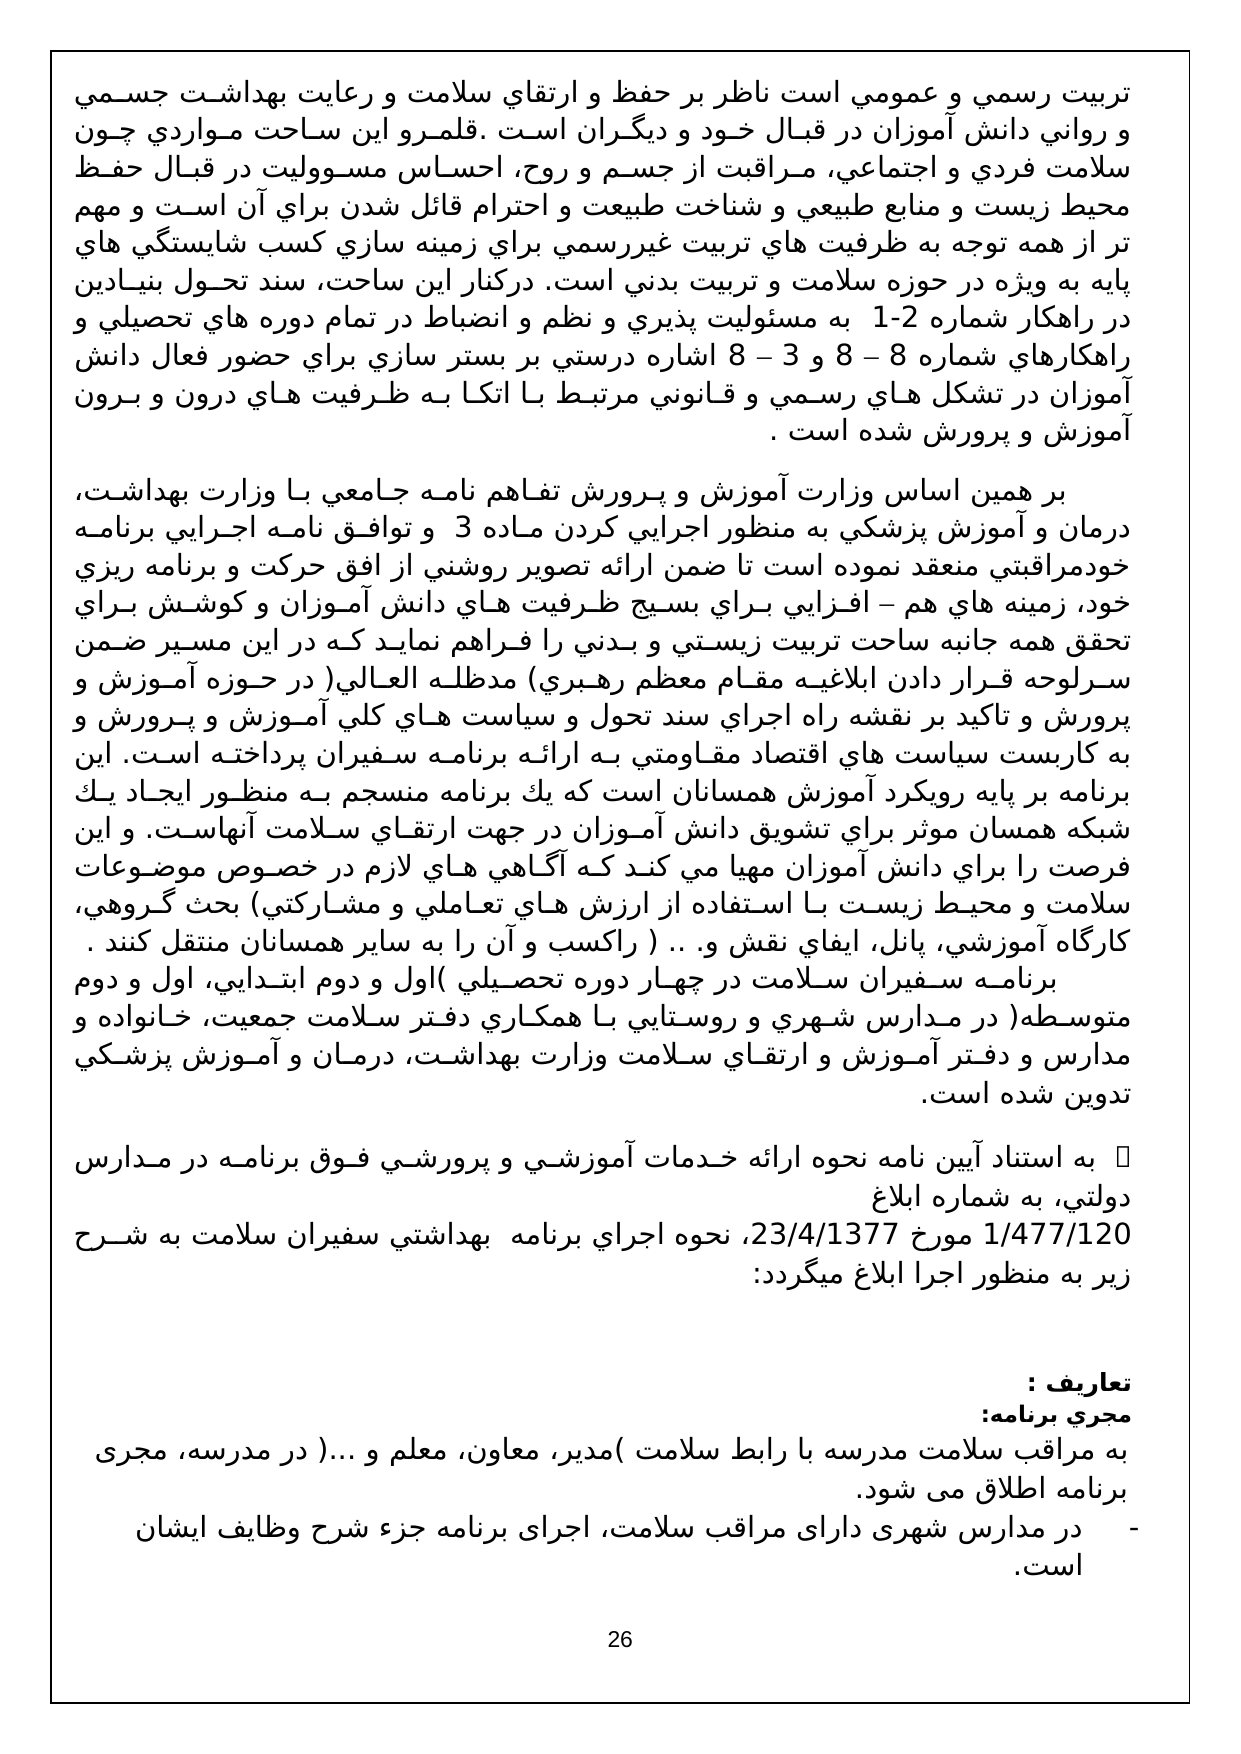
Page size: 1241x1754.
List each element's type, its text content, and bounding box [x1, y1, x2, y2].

text برنامه سفيران سلامت در چهار دوره تحصيلي )اول و دوم ابتدايي، اول و دوم متوسطه( در مدارس شهري و روستايي با همكاري دفتر سلامت جمعيت، خانواده و مدارس و دفتر آموزش و ارتقاي سلامت وزارت بهداشت، درمان و آموزش پزشكي تدوين شده است. [73, 962, 1132, 1111]
text به مراقب سلامت مدرسه با رابط سلامت )مدیر، معاون، معلم و ...( در مدرسه، مجری برنامه اطلاق می شود. [75, 1432, 1129, 1505]
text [73, 75, 1132, 448]
list در مدارس شهری دارای مراقب سلامت، اجرای برنامه جزء شرح وظایف ایشان است. [75, 1510, 1129, 1583]
text تعاريف : [992, 1368, 1132, 1397]
text بر همين اساس وزارت آموزش و پرورش تفاهم نامه جامعي با وزارت بهداشت، درمان و آموزش پزشكي به منظور اجرايي كردن ماده 3 و توافق نامه اجرايي برنامه خودمراقبتي منعقد نموده است تا ضمن ارائه تصوير روشني از افق حركت و برنامه ريزي خود، زمينه هاي هم – افزايي براي بسيج ظرفيت هاي دانش آموزان و كوشش براي تحقق همه جانبه ساحت تربيت زيستي و بدني را فراهم نمايد كه در اين مسير ضمن سرلوحه قرار دادن ابلاغيه مقام معظم رهبري) مدظله العالي( در حوزه آموزش و پرورش و تاكيد بر نقشه راه اجراي سند تحول و سياست هاي كلي آموزش و پرورش و به كاربست سياست هاي اقتصاد مقاومتي به ارائه برنامه سفيران پرداخته است. اين برنامه بر پايه رويكرد آموزش همسانان است كه يك برنامه منسجم به منظور ايجاد يك شبكه همسان موثر براي تشويق دانش آموزان در جهت ارتقاي سلامت آنهاست. و اين فرصت را براي دانش آموزان مهيا مي كند كه آگاهي هاي لازم در خصوص موضوعات سلامت و محيط زيست با استفاده از ارزش هاي تعاملي و مشاركتي) بحث گروهي، كارگاه آموزشي، پانل، ايفاي نقش و. .. ( راكسب و آن را به ساير همسانان منتقل كنند . [73, 473, 1132, 958]
text  به استناد آيين نامه نحوه ارائه خدمات آموزشي و پرورشي فوق برنامه در مدارس دولتي، به شماره ابلاغ [73, 1136, 1132, 1214]
text مجري برنامه: [75, 1401, 1132, 1428]
text 1/477/120 مورخ 23/4/1377، نحوه اجراي برنامه بهداشتي سفيران سلامت به شرح زير به منظور اجرا ابلاغ ميگردد: [73, 1217, 1132, 1291]
